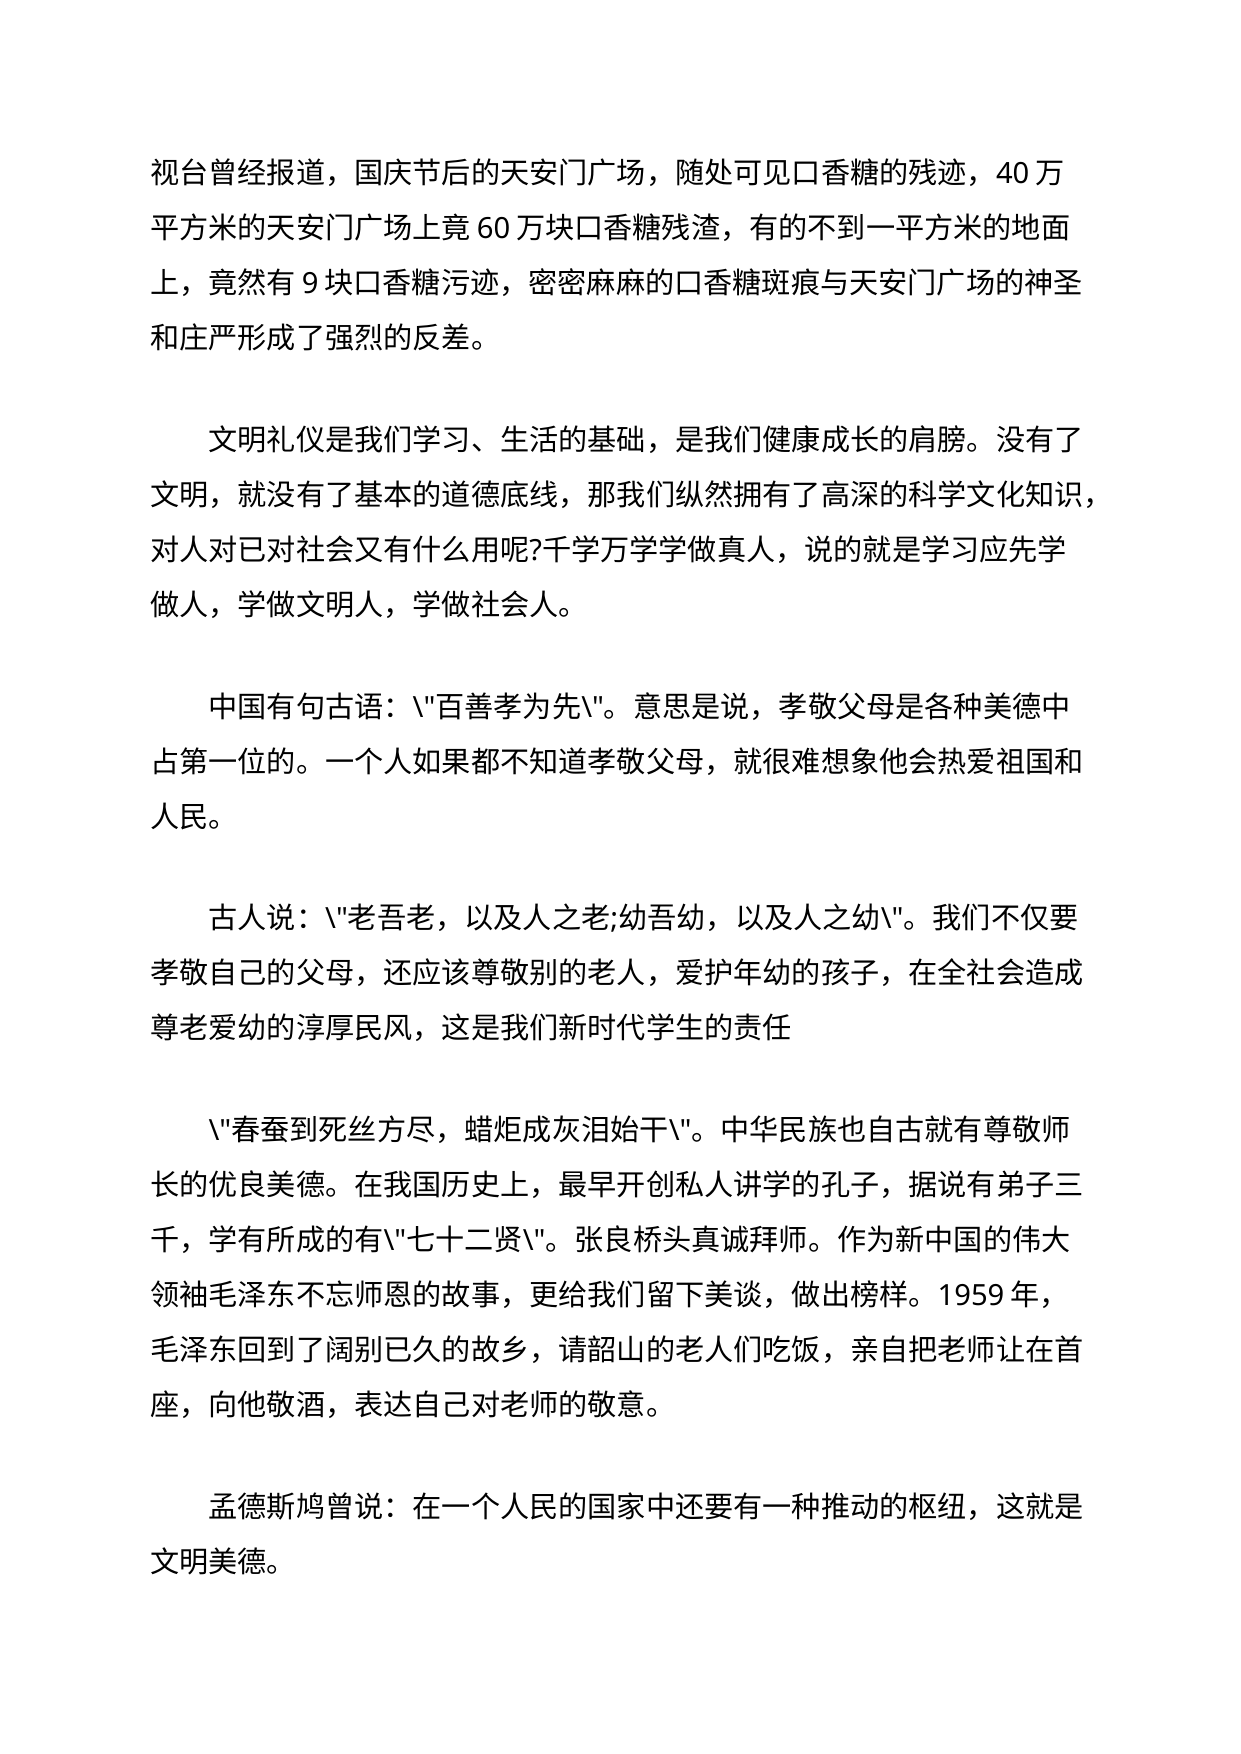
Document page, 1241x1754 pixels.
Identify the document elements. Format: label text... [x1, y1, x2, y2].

text 古人说：\"老吾老，以及人之老;幼吾幼，以及人之幼\"。我们不仅要孝敬自己的父母，还应该尊敬别的老人，爱护年幼的孩子，在全社会造成尊老爱幼的淳厚民风，这是我们新时代学生的责任 [150, 895, 1090, 1047]
text 中国有句古语：\"百善孝为先\"。意思是说，孝敬父母是各种美德中占第一位的。一个人如果都不知道孝敬父母，就很难想象他会热爱祖国和人民。 [150, 683, 1090, 836]
text \"春蚕到死丝方尽，蜡炬成灰泪始干\"。中华民族也自古就有尊敬师长的优良美德。在我国历史上，最早开创私人讲学的孔子，据说有弟子三千，学有所成的有\"七十二贤\"。张良桥头真诚拜师。作为新中国的伟大领袖毛泽东不忘师恩的故事，更给我们留下美谈，做出榜样。1959年，毛泽东回到了阔别已久的故乡，请韶山的老人们吃饭，亲自把老师让在首座，向他敬酒，表达自己对老师的敬意。 [150, 1107, 1090, 1424]
text 文明礼仪是我们学习、生活的基础，是我们健康成长的肩膀。没有了文明，就没有了基本的道德底线，那我们纵然拥有了高深的科学文化知识，对人对已对社会又有什么用呢?千学万学学做真人，说的就是学习应先学做人，学做文明人，学做社会人。 [150, 417, 1090, 624]
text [150, 150, 1090, 357]
text 孟德斯鸠曾说：在一个人民的国家中还要有一种推动的枢纽，这就是文明美德。 [150, 1483, 1090, 1580]
